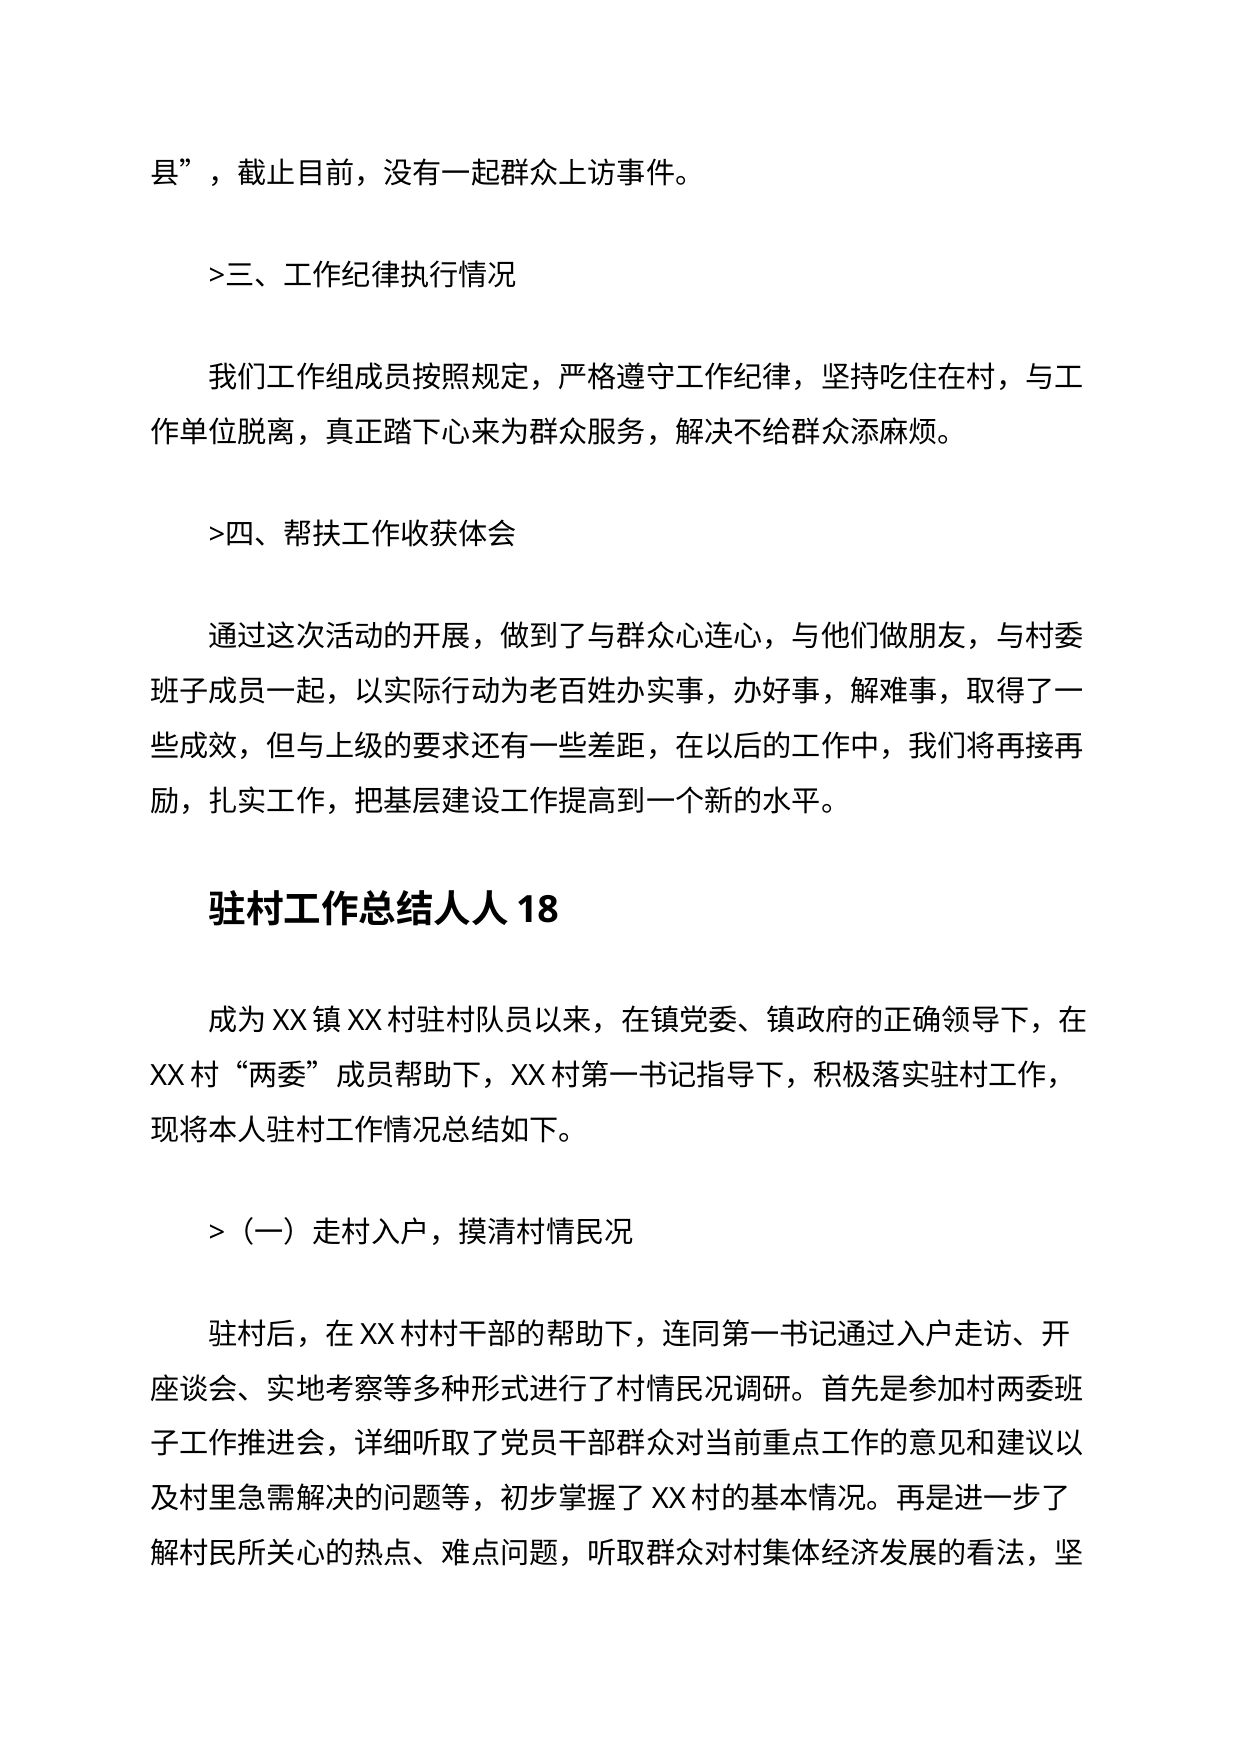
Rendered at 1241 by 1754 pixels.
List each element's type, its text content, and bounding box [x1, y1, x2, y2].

text 通过这次活动的开展，做到了与群众心连心，与他们做朋友，与村委班子成员一起，以实际行动为老百姓办实事，办好事，解难事，取得了一些成效，但与上级的要求还有一些差距，在以后的工作中，我们将再接再励，扎实工作，把基层建设工作提高到一个新的水平。 [150, 612, 1090, 819]
text >四、帮扶工作收获体会 [150, 510, 1090, 553]
text >三、工作纪律执行情况 [150, 252, 1090, 294]
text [150, 150, 1090, 192]
text 我们工作组成员按照规定，严格遵守工作纪律，坚持吃住在村，与工作单位脱离，真正踏下心来为群众服务，解决不给群众添麻烦。 [150, 354, 1090, 451]
text 成为XX镇XX村驻村队员以来，在镇党委、镇政府的正确领导下，在XX村“两委”成员帮助下，XX村第一书记指导下，积极落实驻村工作，现将本人驻村工作情况总结如下。 [150, 996, 1090, 1149]
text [150, 1310, 1090, 1572]
text 驻村工作总结人人18 [150, 879, 1090, 933]
text >（一）走村入户，摸清村情民况 [150, 1208, 1090, 1251]
